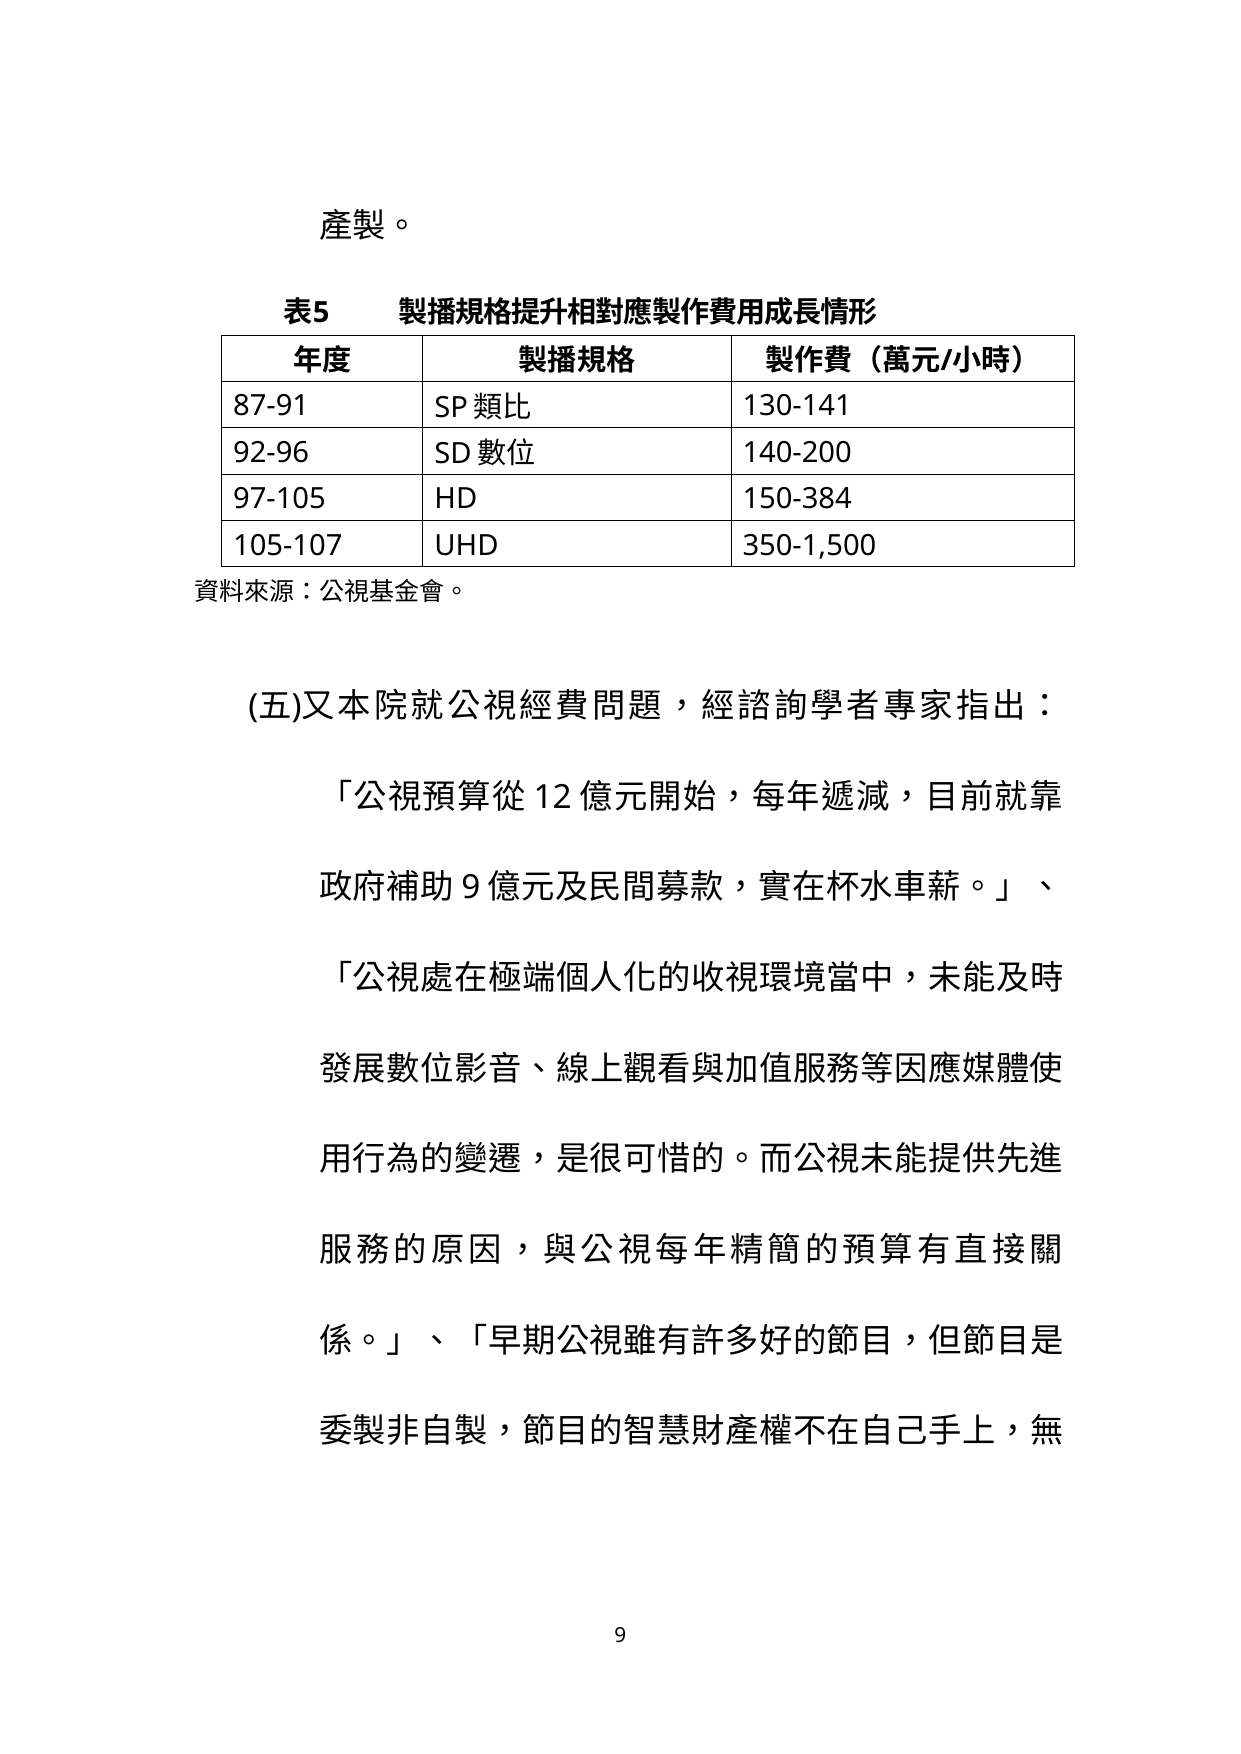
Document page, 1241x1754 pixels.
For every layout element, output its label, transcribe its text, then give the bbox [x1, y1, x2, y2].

table_cell 97-105 [222, 475, 422, 520]
text 製播規格提升相對應製作費用成長情形 [283, 293, 992, 330]
table_header 製作費（萬元/小時） [732, 336, 1074, 381]
table_cell 105-107 [222, 521, 422, 566]
subtitle 資料來源：公視基金會。 [177, 567, 1063, 613]
table_cell 150-384 [732, 475, 1074, 520]
table_cell SD數位 [423, 428, 731, 473]
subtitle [248, 658, 1063, 1473]
table_cell HD [423, 475, 731, 520]
table_cell UHD [423, 521, 731, 566]
table_header 製播規格 [423, 336, 731, 381]
table_cell 130-141 [732, 382, 1074, 427]
table_cell SP類比 [423, 382, 731, 427]
table_cell 87-91 [222, 382, 422, 427]
table_cell 140-200 [732, 428, 1074, 473]
table_cell 350-1,500 [732, 521, 1074, 566]
table_cell 92-96 [222, 428, 422, 473]
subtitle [248, 177, 1063, 268]
table_header 年度 [222, 336, 422, 381]
